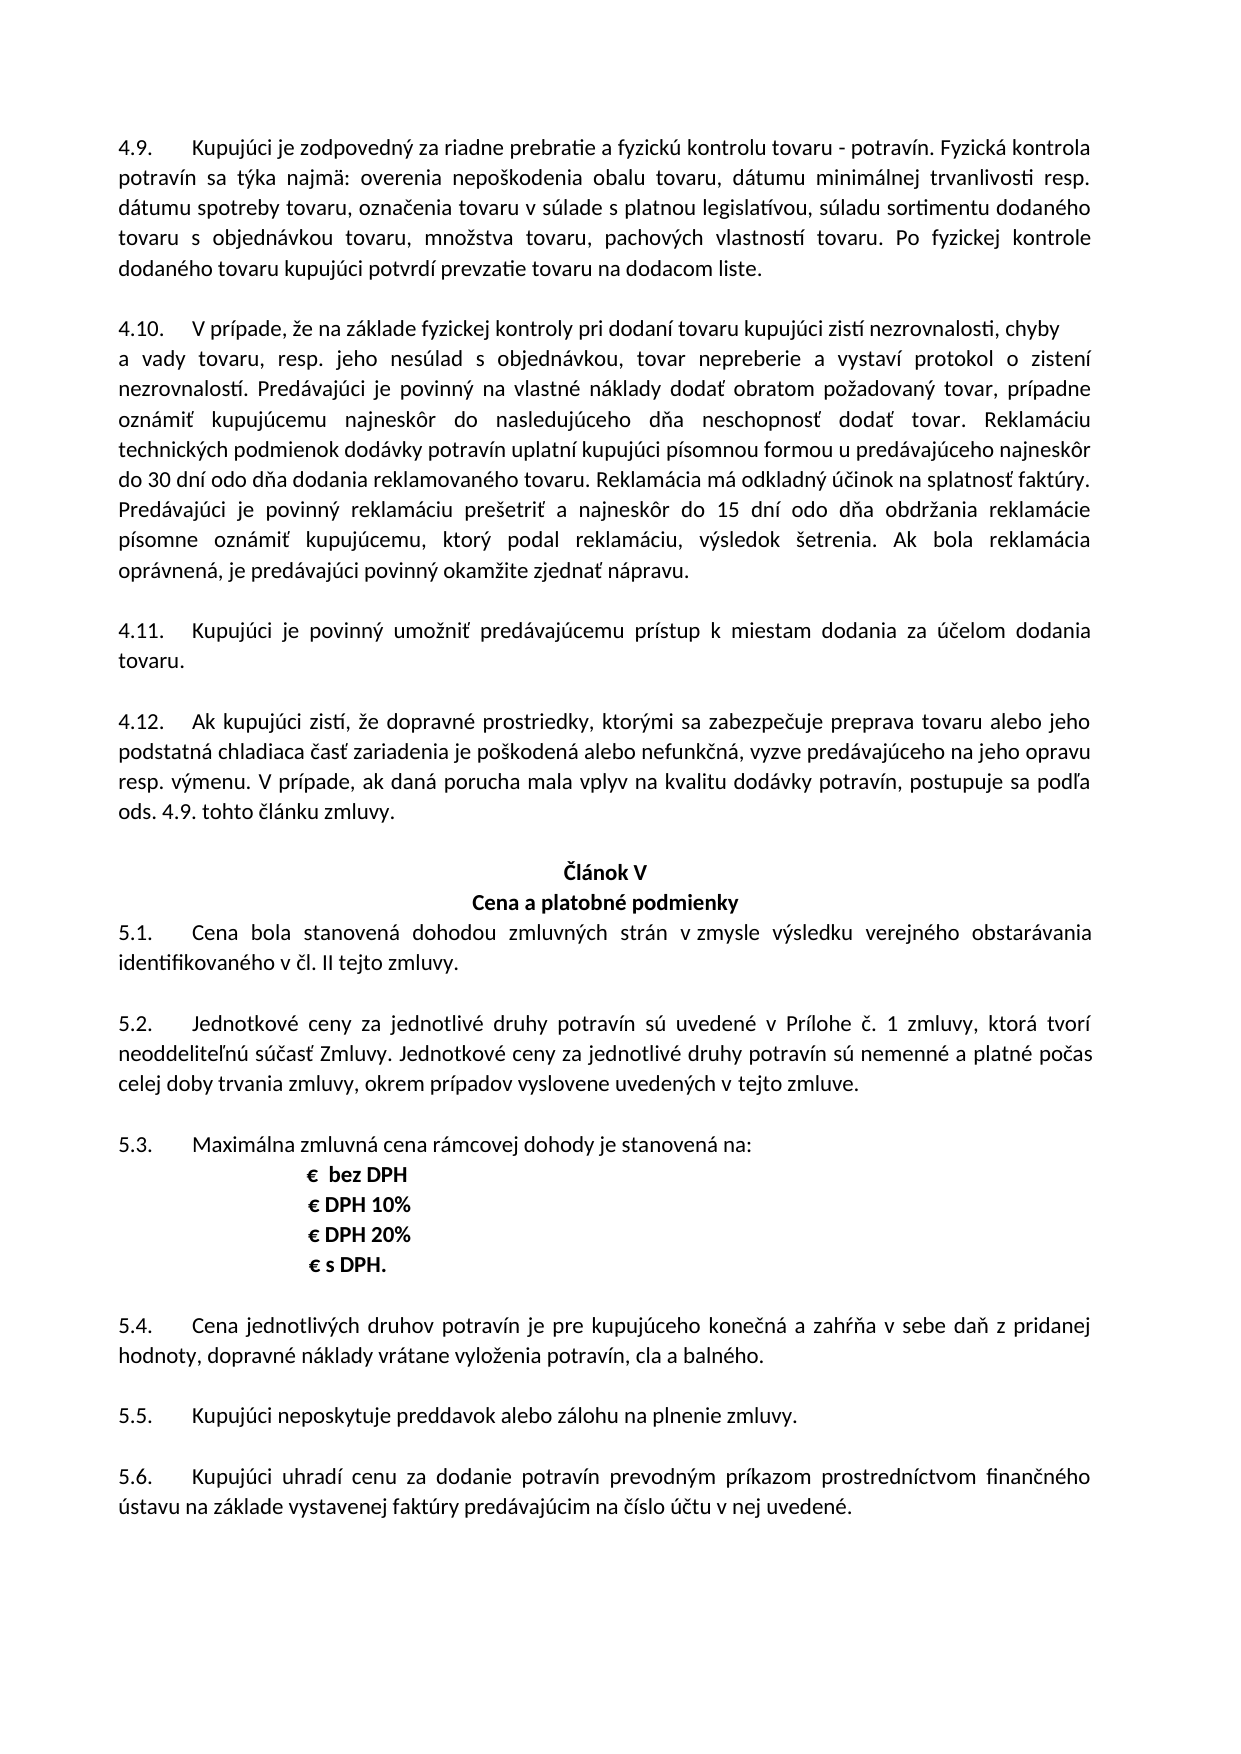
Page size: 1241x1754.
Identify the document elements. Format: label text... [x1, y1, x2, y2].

list V prípade, že na základe fyzickej kontroly pri dodaní tovaru kupujúci zistí nezrovnalosti, chyby [118, 314, 1093, 342]
list Článok V [118, 858, 1093, 886]
list Kupujúci neposkytuje preddavok alebo zálohu na plnenie zmluvy. [118, 1402, 1093, 1430]
list € DPH 10% [267, 1190, 1093, 1218]
list a vady tovaru, resp. jeho nesúlad s objednávkou, tovar nepreberie a vystaví protokol o zistení nezrovnalostí. Predávajúci je povinný na vlastné náklady dodať obratom požadovaný tovar, prípadne oznámiť kupujúcemu najneskôr do nasledujúceho dňa neschopnosť dodať tovar. Reklamáciu technických podmienok dodávky potravín uplatní kupujúci písomnou formou u predávajúceho najneskôr do 30 dní odo dňa dodania reklamovaného tovaru. Reklamácia má odkladný účinok na splatnosť faktúry. Predávajúci je povinný reklamáciu prešetriť a najneskôr do 15 dní odo dňa obdržania reklamácie písomne oznámiť kupujúcemu, ktorý podal reklamáciu, výsledok šetrenia. Ak bola reklamácia oprávnená, je predávajúci povinný okamžite zjednať nápravu. [118, 344, 1093, 584]
list € DPH 20% [267, 1220, 1093, 1248]
list Maximálna zmluvná cena rámcovej dohody je stanovená na: [118, 1130, 1093, 1158]
list Kupujúci je povinný umožniť predávajúcemu prístup k miestam dodania za účelom dodania tovaru. [118, 616, 1093, 674]
list Cena a platobné podmienky [118, 888, 1093, 916]
list Ak kupujúci zistí, že dopravné prostriedky, ktorými sa zabezpečuje preprava tovaru alebo jeho podstatná chladiaca časť zariadenia je poškodená alebo nefunkčná, vyzve predávajúceho na jeho opravu resp. výmenu. V prípade, ak daná porucha mala vplyv na kvalitu dodávky potravín, postupuje sa podľa ods. 4.9. tohto článku zmluvy. [118, 707, 1093, 826]
list € bez DPH [193, 1160, 1093, 1188]
list Jednotkové ceny za jednotlivé druhy potravín sú uvedené v Prílohe č. 1 zmluvy, ktorá tvorí neoddeliteľnú súčasť Zmluvy. Jednotkové ceny za jednotlivé druhy potravín sú nemenné a platné počas celej doby trvania zmluvy, okrem prípadov vyslovene uvedených v tejto zmluve. [118, 1009, 1093, 1097]
list Kupujúci je zodpovedný za riadne prebratie a fyzickú kontrolu tovaru - potravín. Fyzická kontrola potravín sa týka najmä: overenia nepoškodenia obalu tovaru, dátumu minimálnej trvanlivosti resp. dátumu spotreby tovaru, označenia tovaru v súlade s platnou legislatívou, súladu sortimentu dodaného tovaru s objednávkou tovaru, množstva tovaru, pachových vlastností tovaru. Po fyzickej kontrole dodaného tovaru kupujúci potvrdí prevzatie tovaru na dodacom liste. [118, 133, 1093, 282]
list Cena jednotlivých druhov potravín je pre kupujúceho konečná a zahŕňa v sebe daň z pridanej hodnoty, dopravné náklady vrátane vyloženia potravín, cla a balného. [118, 1311, 1093, 1369]
list Cena bola stanovená dohodou zmluvných strán v zmysle výsledku verejného obstarávania identifikovaného v čl. II tejto zmluvy. [118, 918, 1093, 977]
text € s DPH. [118, 1251, 1093, 1279]
list Kupujúci uhradí cenu za dodanie potravín prevodným príkazom prostredníctvom finančného ústavu na základe vystavenej faktúry predávajúcim na číslo účtu v nej uvedené. [118, 1462, 1093, 1520]
